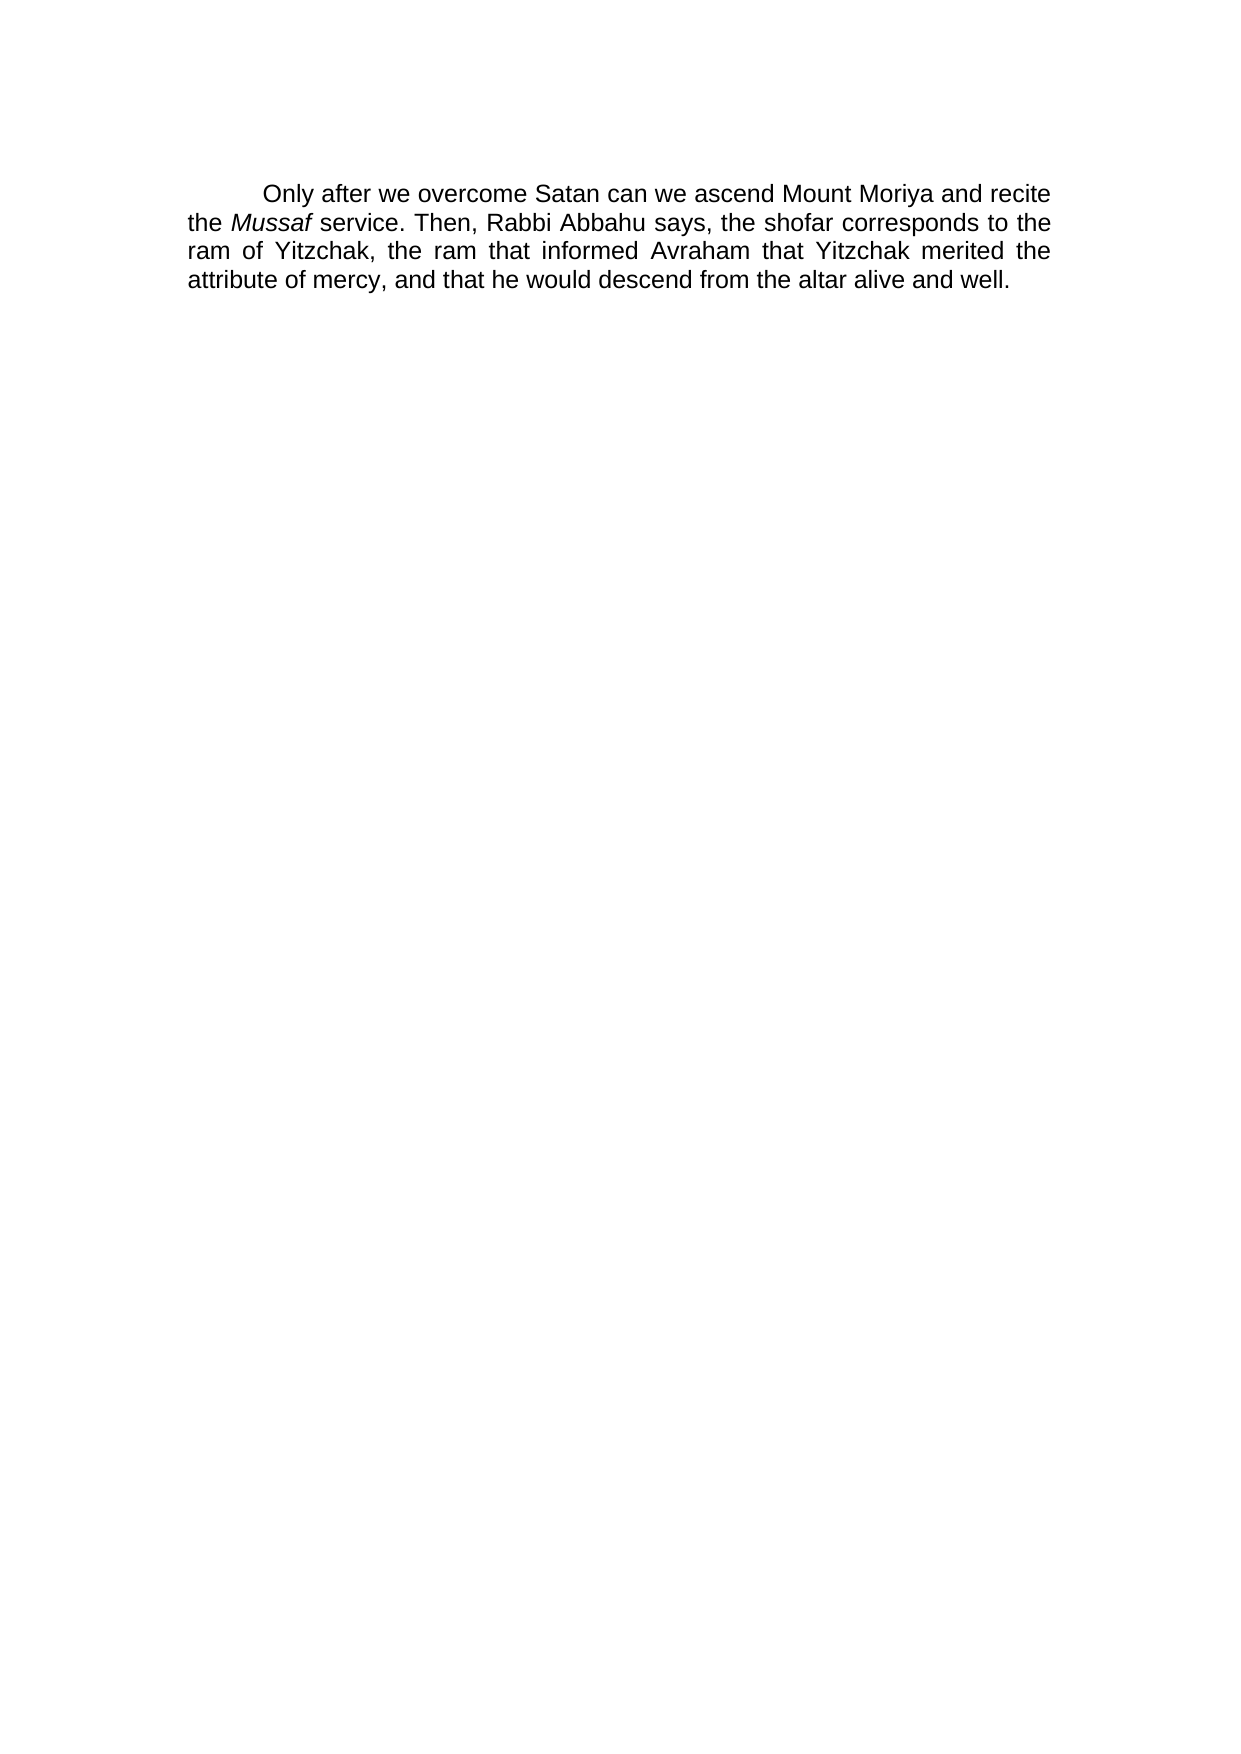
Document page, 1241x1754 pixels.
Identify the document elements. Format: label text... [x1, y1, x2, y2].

text Only after we overcome Satan can we ascend Mount Moriya and recite the Mussaf service. Then, Rabbi Abbahu says, the shofar corresponds to the ram of Yitzchak, the ram that informed Avraham that Yitzchak merited the attribute of mercy, and that he would descend from the altar alive and well. [187, 179, 1053, 294]
